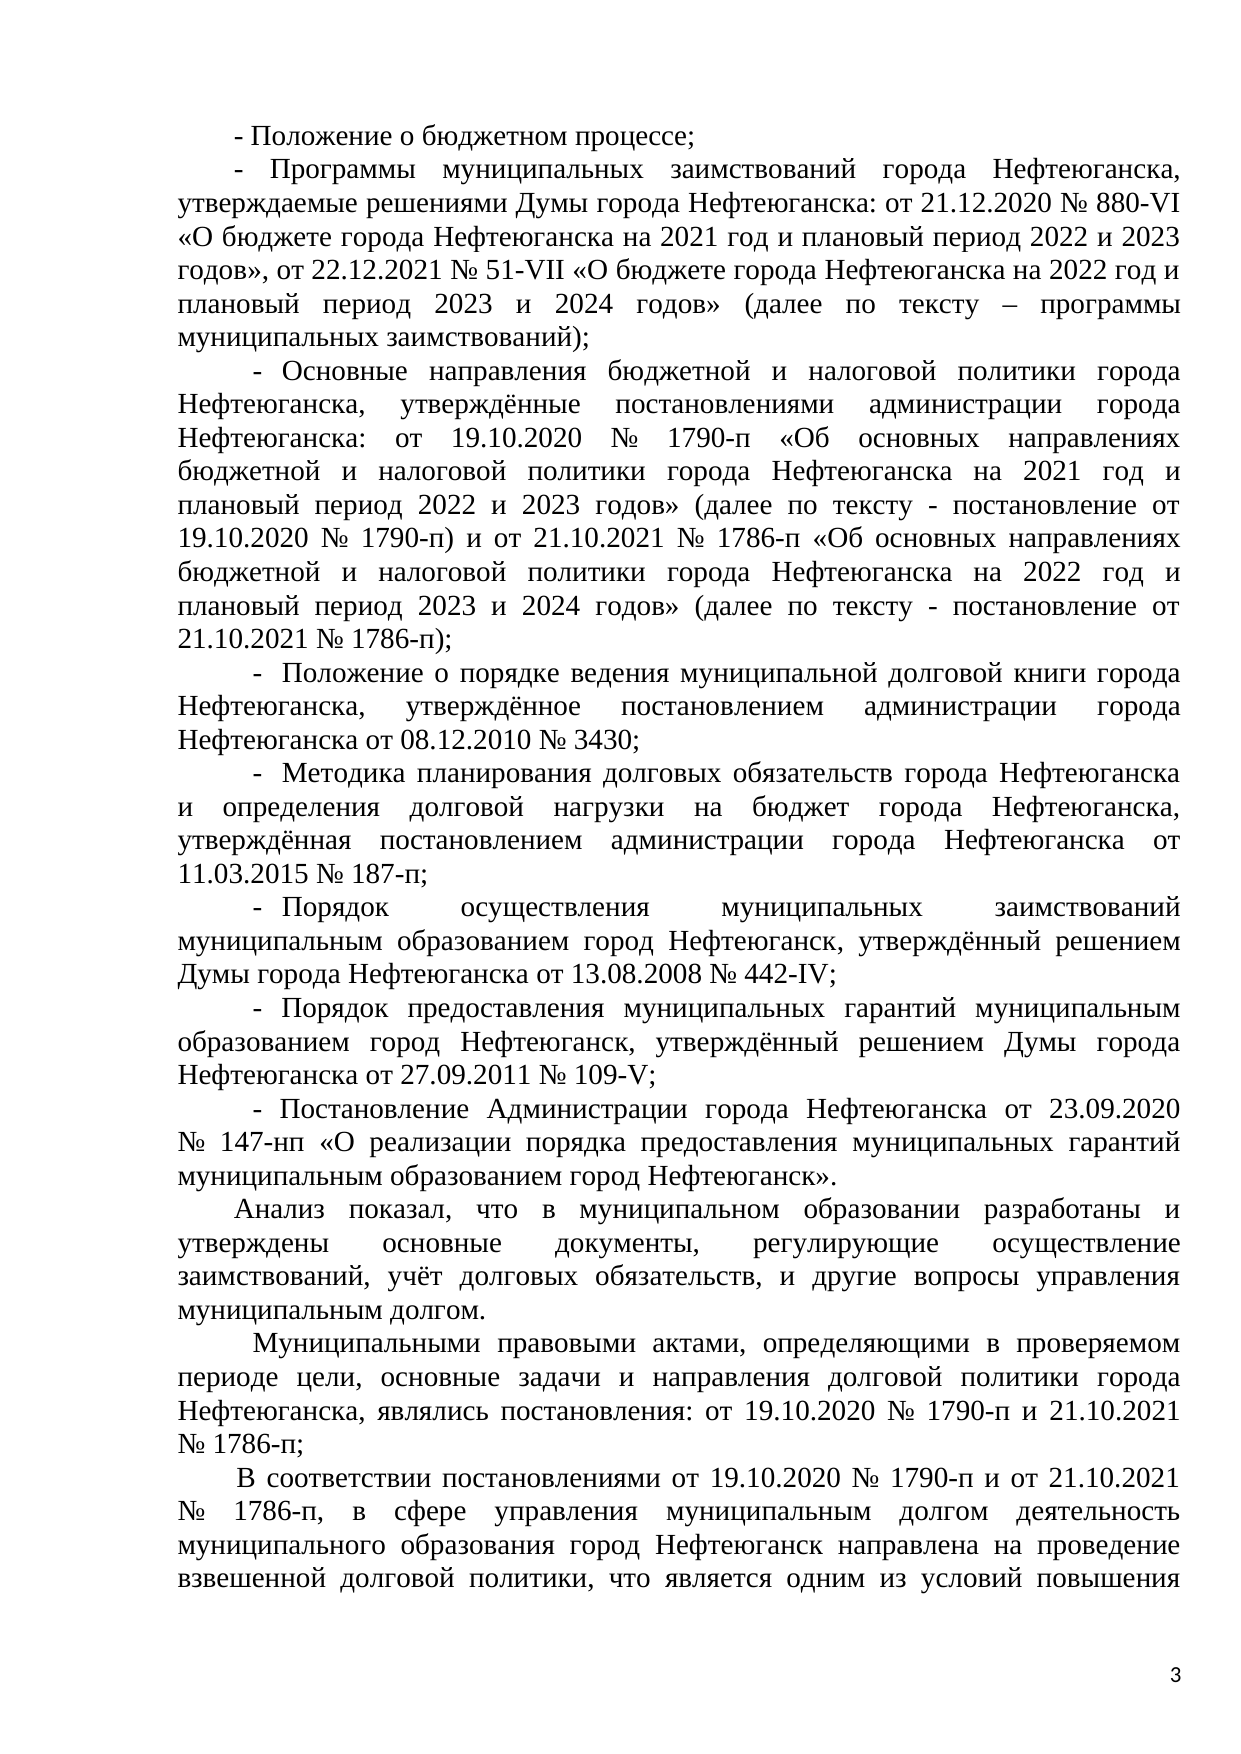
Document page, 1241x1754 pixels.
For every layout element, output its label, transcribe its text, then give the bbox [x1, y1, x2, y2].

text - Порядок предоставления муниципальных гарантий муниципальным образованием город Нефтеюганск, утверждённый решением Думы города Нефтеюганска от 27.09.2011 № 109-V; [177, 990, 1181, 1091]
text Муниципальными правовыми актами, определяющими в проверяемом периоде цели, основные задачи и направления долговой политики города Нефтеюганска, являлись постановления: от 19.10.2020 № 1790-п и 21.10.2021 № 1786-п; [177, 1326, 1181, 1460]
list Методика планирования долговых обязательств города Нефтеюганска и определения долговой нагрузки на бюджет города Нефтеюганска, утверждённая постановлением администрации города Нефтеюганска от 11.03.2015 № 187-п; [177, 755, 1181, 889]
text Анализ показал, что в муниципальном образовании разработаны и утверждены основные документы, регулирующие осуществление заимствований, учёт долговых обязательств, и другие вопросы управления муниципальным долгом. [177, 1191, 1181, 1326]
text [177, 1460, 1181, 1594]
text - Постановление Администрации города Нефтеюганска от 23.09.2020 № 147-нп «О реализации порядка предоставления муниципальных гарантий муниципальным образованием город Нефтеюганск». [177, 1091, 1181, 1191]
list Порядок осуществления муниципальных заимствований муниципальным образованием город Нефтеюганск, утверждённый решением Думы города Нефтеюганска от 13.08.2008 № 442-IV; [177, 889, 1181, 990]
list Основные направления бюджетной и налоговой политики города Нефтеюганска, утверждённые постановлениями администрации города Нефтеюганска: от 19.10.2020 № 1790-п «Об основных направлениях бюджетной и налоговой политики города Нефтеюганска на 2021 год и плановый период 2022 и 2023 годов» (далее по тексту - постановление от 19.10.2020 № 1790-п) и от 21.10.2021 № 1786-п «Об основных направлениях бюджетной и налоговой политики города Нефтеюганска на 2022 год и плановый период 2023 и 2024 годов» (далее по тексту - постановление от 21.10.2021 № 1786-п); [177, 353, 1181, 655]
list Положение о порядке ведения муниципальной долговой книги города Нефтеюганска, утверждённое постановлением администрации города Нефтеюганска от 08.12.2010 № 3430; [177, 655, 1181, 755]
text - Программы муниципальных заимствований города Нефтеюганска, утверждаемые решениями Думы города Нефтеюганска: от 21.12.2020 № 880-VI «О бюджете города Нефтеюганска на 2021 год и плановый период 2022 и 2023 годов», от 22.12.2021 № 51-VII «О бюджете города Нефтеюганска на 2022 год и плановый период 2023 и 2024 годов» (далее по тексту – программы муниципальных заимствований); [177, 152, 1181, 286]
text - Программы муниципальных заимствований города Нефтеюганска, утверждаемые решениями Думы города Нефтеюганска: от 21.12.2020 № 880-VI «О бюджете города Нефтеюганска на 2021 год и плановый период 2022 и 2023 годов», от 22.12.2021 № 51-VII «О бюджете города Нефтеюганска на 2022 год и плановый период 2023 и 2024 годов» (далее по тексту – программы муниципальных заимствований); [177, 286, 1181, 353]
text - Положение о бюджетном процессе; [177, 118, 1181, 152]
